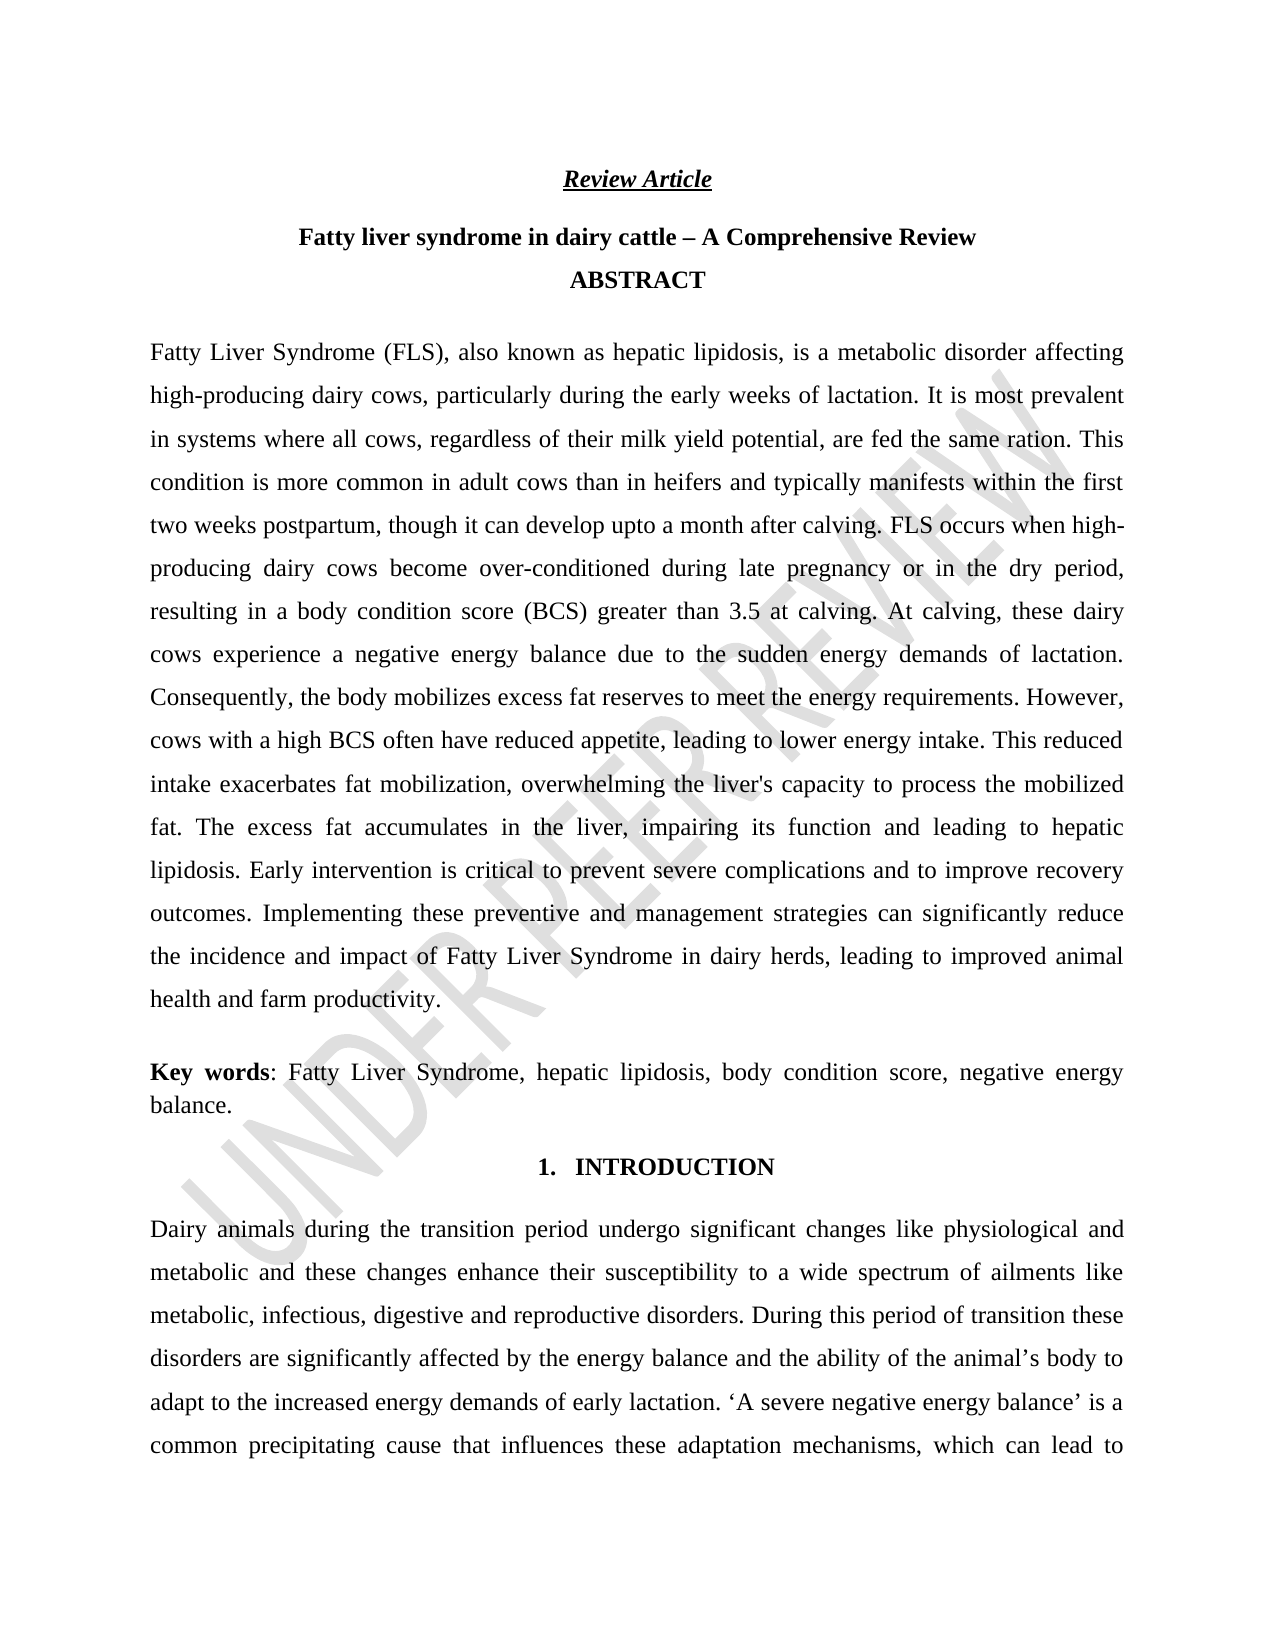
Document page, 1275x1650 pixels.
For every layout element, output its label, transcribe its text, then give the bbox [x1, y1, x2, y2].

text Fatty Liver Syndrome (FLS), also known as hepatic lipidosis, is a metabolic disorder affecting high-producing dairy cows, particularly during the early weeks of lactation. It is most prevalent in systems where all cows, regardless of their milk yield potential, are fed the same ration. This condition is more common in adult cows than in heifers and typically manifests within the first two weeks postpartum, though it can develop upto a month after calving. FLS occurs when high-producing dairy cows become over-conditioned during late pregnancy or in the dry period, resulting in a body condition score (BCS) greater than 3.5 at calving. At calving, these dairy cows experience a negative energy balance due to the sudden energy demands of lactation. Consequently, the body mobilizes excess fat reserves to meet the energy requirements. However, cows with a high BCS often have reduced appetite, leading to lower energy intake. This reduced intake exacerbates fat mobilization, overwhelming the liver's capacity to process the mobilized fat. The excess fat accumulates in the liver, impairing its function and leading to hepatic lipidosis. Early intervention is critical to prevent severe complications and to improve recovery outcomes. Implementing these preventive and management strategies can significantly reduce the incidence and impact of Fatty Liver Syndrome in dairy herds, leading to improved animal health and farm productivity. [150, 337, 1125, 1013]
text Key words: Fatty Liver Syndrome, hepatic lipidosis, body condition score, negative energy balance.Top of FormBottom of Form [150, 1057, 1125, 1118]
text Fatty liver syndrome in dairy cattle – A Comprehensive Review [150, 222, 1125, 251]
list INTRODUCTION [187, 1152, 1125, 1181]
text Review Article [150, 164, 1125, 193]
text ABSTRACT [150, 265, 1125, 294]
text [150, 1214, 1125, 1458]
